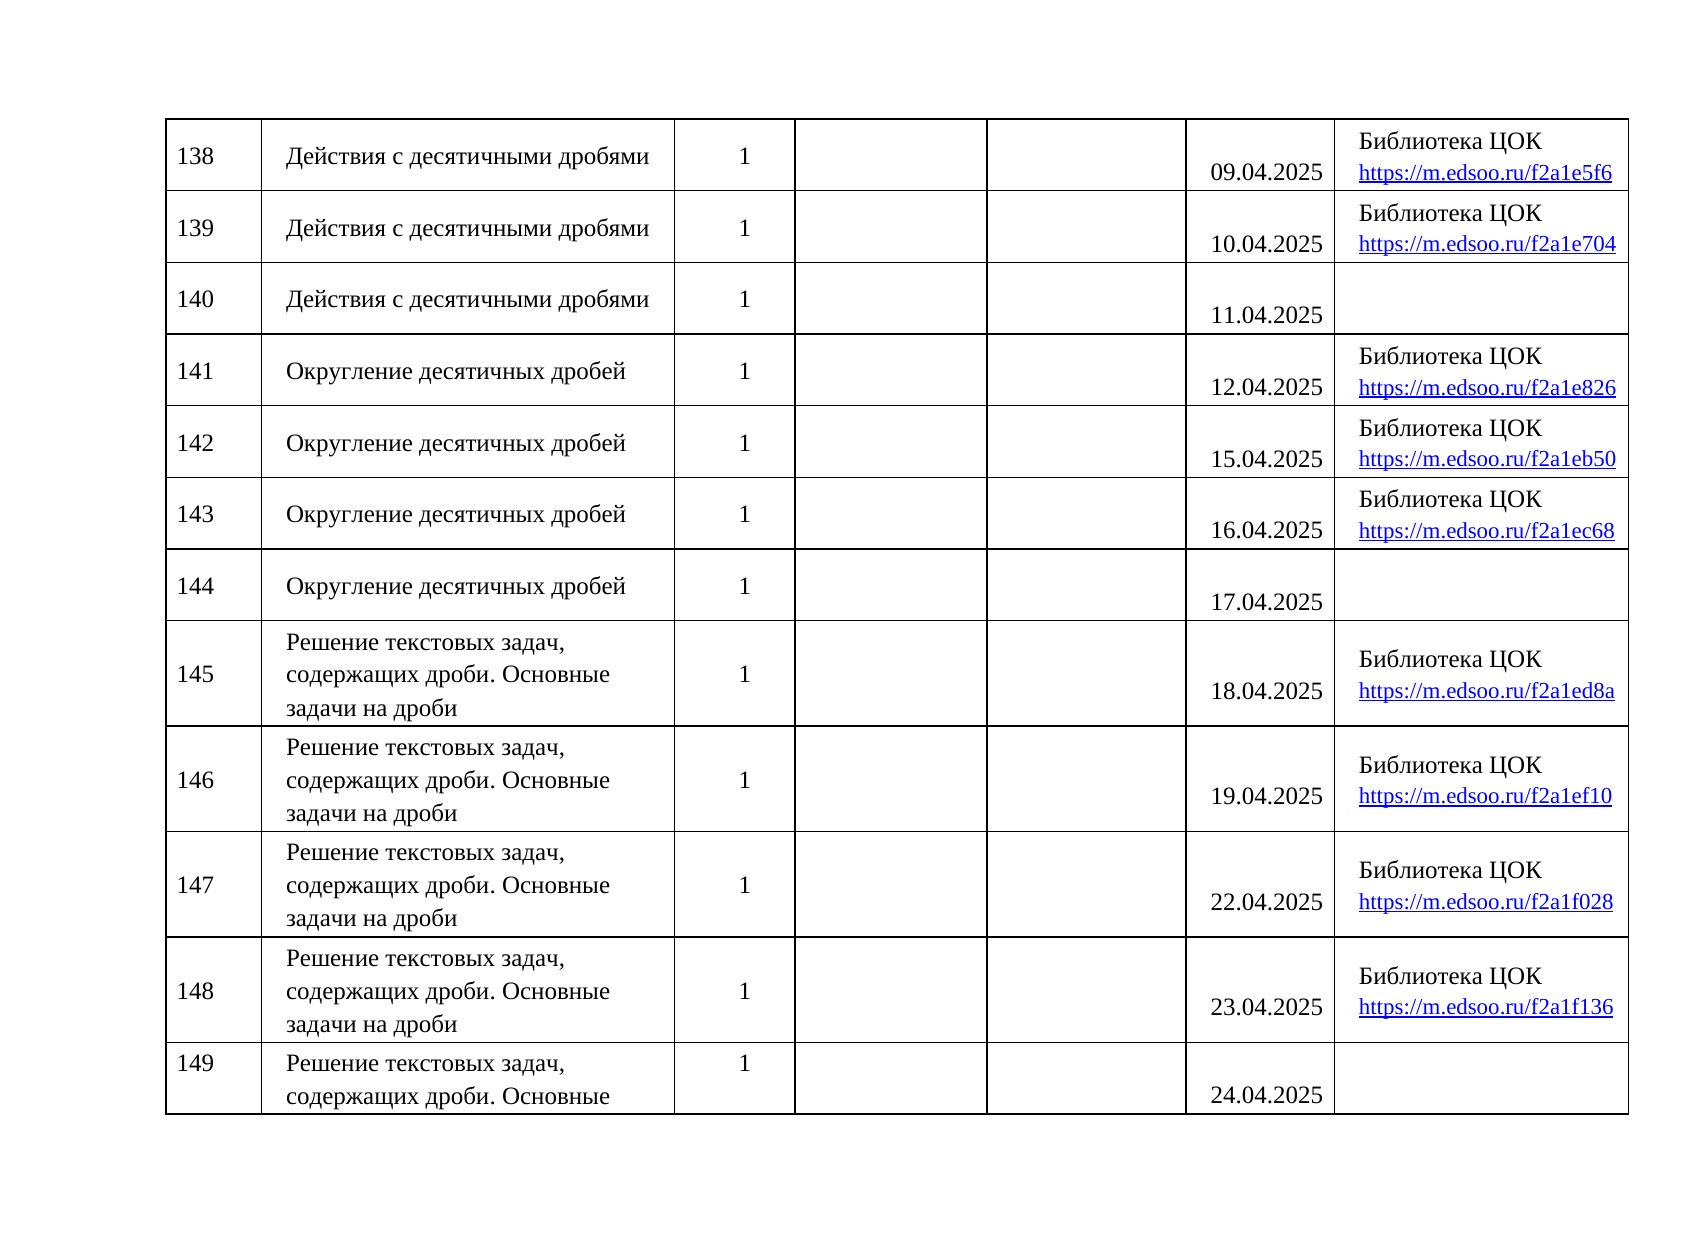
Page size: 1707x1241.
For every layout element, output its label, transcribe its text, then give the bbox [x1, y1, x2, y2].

table_cell 18.04.2025 [1187, 621, 1334, 725]
table_cell [796, 335, 986, 405]
table_cell 22.04.2025 [1187, 832, 1334, 936]
table_cell Библиотека ЦОК https://m.edsoo.ru/f2a1f136 [1335, 938, 1628, 1041]
table_cell 19.04.2025 [1187, 727, 1334, 831]
table_cell [796, 832, 986, 936]
table_cell Решение текстовых задач, содержащих дроби. Основные задачи на дроби [262, 727, 674, 831]
table_cell 1 [675, 478, 794, 548]
table_cell 1 [675, 335, 794, 405]
table_cell [796, 478, 986, 548]
table_cell 24.04.2025 [1187, 1043, 1334, 1113]
table_cell [1335, 263, 1628, 333]
table_cell 143 [167, 478, 261, 548]
table_cell 144 [167, 550, 261, 620]
table_cell [988, 550, 1185, 620]
table_cell Решение текстовых задач, содержащих дроби. Основные задачи на дроби [262, 832, 674, 936]
table_cell [796, 621, 986, 725]
table_cell [796, 191, 986, 261]
table_cell 1 [675, 406, 794, 476]
table_cell [988, 335, 1185, 405]
table_cell 145 [167, 621, 261, 725]
table_cell 15.04.2025 [1187, 406, 1334, 476]
table_cell Библиотека ЦОК https://m.edsoo.ru/f2a1e704 [1335, 191, 1628, 261]
table_cell [796, 550, 986, 620]
table_cell 141 [167, 335, 261, 405]
table_cell 149 [167, 1043, 261, 1113]
table_cell 1 [675, 550, 794, 620]
table_cell 1 [675, 832, 794, 936]
table_cell 1 [675, 191, 794, 261]
table_cell 09.04.2025 [1187, 120, 1334, 190]
table_cell 12.04.2025 [1187, 335, 1334, 405]
table_cell [988, 727, 1185, 831]
table_cell 23.04.2025 [1187, 938, 1334, 1041]
table_cell Действия с десятичными дробями [262, 263, 674, 333]
table_cell 139 [167, 191, 261, 261]
table_cell Библиотека ЦОК https://m.edsoo.ru/f2a1f028 [1335, 832, 1628, 936]
table_cell [988, 621, 1185, 725]
table_cell 16.04.2025 [1187, 478, 1334, 548]
table_cell [988, 406, 1185, 476]
table_cell [1335, 550, 1628, 620]
table_cell 148 [167, 938, 261, 1041]
table_cell [796, 938, 986, 1041]
table_cell 140 [167, 263, 261, 333]
table_cell Округление десятичных дробей [262, 335, 674, 405]
table_cell [796, 1043, 986, 1113]
table_cell 1 [675, 727, 794, 831]
table_cell [796, 120, 986, 190]
table_cell [988, 1043, 1185, 1113]
table_cell [988, 263, 1185, 333]
table_cell 17.04.2025 [1187, 550, 1334, 620]
table_cell Решение текстовых задач, содержащих дроби. Основные задачи на дроби [262, 621, 674, 725]
table_cell Библиотека ЦОК https://m.edsoo.ru/f2a1eb50 [1335, 406, 1628, 476]
table_cell 146 [167, 727, 261, 831]
table_cell 1 [675, 621, 794, 725]
table_cell 138 [167, 120, 261, 190]
table_cell Библиотека ЦОК https://m.edsoo.ru/f2a1ef10 [1335, 727, 1628, 831]
table_cell 1 [675, 120, 794, 190]
table_cell [988, 832, 1185, 936]
table_cell [988, 938, 1185, 1041]
table_cell 1 [675, 938, 794, 1041]
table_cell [262, 1043, 674, 1113]
table_cell Округление десятичных дробей [262, 406, 674, 476]
table_cell Округление десятичных дробей [262, 478, 674, 548]
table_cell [262, 938, 674, 1041]
table_cell Библиотека ЦОК https://m.edsoo.ru/f2a1e826 [1335, 335, 1628, 405]
table_cell 11.04.2025 [1187, 263, 1334, 333]
table_cell 147 [167, 832, 261, 936]
table_cell [796, 263, 986, 333]
table_cell [988, 120, 1185, 190]
table_cell Библиотека ЦОК https://m.edsoo.ru/f2a1e5f6 [1335, 120, 1628, 190]
table_cell [796, 406, 986, 476]
table_cell [1335, 1043, 1628, 1113]
table_cell [796, 727, 986, 831]
table_cell 142 [167, 406, 261, 476]
table_cell Действия с десятичными дробями [262, 191, 674, 261]
table_cell 10.04.2025 [1187, 191, 1334, 261]
table_cell [988, 478, 1185, 548]
table_cell 1 [675, 263, 794, 333]
table_cell [988, 191, 1185, 261]
table_cell Округление десятичных дробей [262, 550, 674, 620]
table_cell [262, 120, 674, 190]
table_cell Библиотека ЦОК https://m.edsoo.ru/f2a1ed8a [1335, 621, 1628, 725]
table_cell Библиотека ЦОК https://m.edsoo.ru/f2a1ec68 [1335, 478, 1628, 548]
table_cell 1 [675, 1043, 794, 1113]
